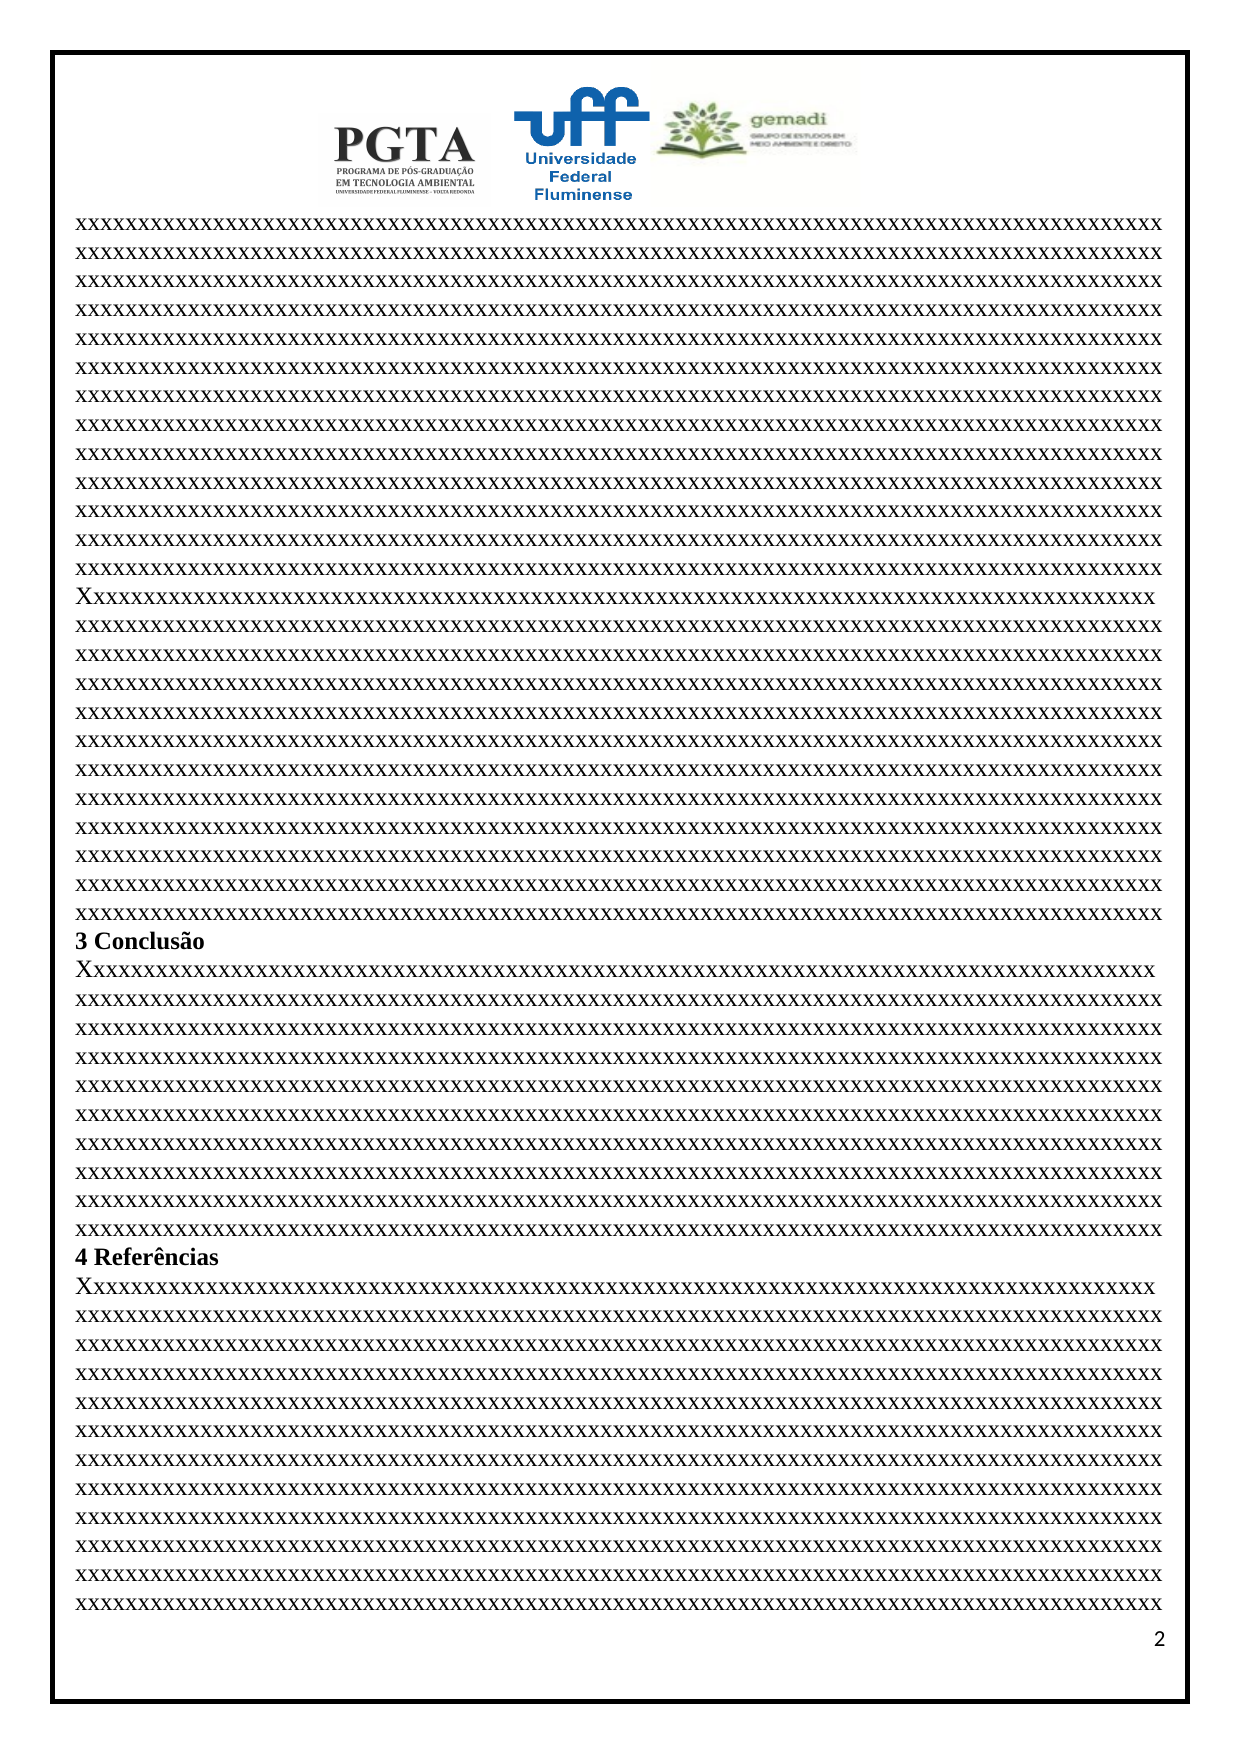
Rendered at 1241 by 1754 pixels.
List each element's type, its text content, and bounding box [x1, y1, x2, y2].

text Xxxxxxxxxxxxxxxxxxxxxxxxxxxxxxxxxxxxxxxxxxxxxxxxxxxxxxxxxxxxxxxxxxxxxxxxxxxxxxxxxxxxxxxxxxxxxxxxxxxxxxxxxxxxxxxxxxxxxxxxxxxxxxxxxxxxxxxxxxxxxxxxxxxxxxxxxxxxxxxxxxxxxxxxxxxxxxxxxxxxxxxxxxxxxxxxxxxxxxxxxxxxxxxxxxxxxxxxxxxxxxxxxxxxxxxxxxxxxxxxxxxxxxxxxxxxxxxxxxxxxxxxxxxxxxxxxxxxxxxxxxxxxxxxxxxxxxxxxxxxxxxxxxxxxxxxxxxxxxxxxxxxxxxxxxxxxxxxxxxxxxxxxxxxxxxxxxxxxxxxxxxxxxxxxxxxxxxxxxxxxxxxxxxxxxxxxxxxxxxxxxxxxxxxxxxxxxxxxxxxxxxxxxxxxxxxxxxxxxxxxxxxxxxxxxxxxxxxxxxxxxxxxxxxxxxxxxxxxxxxxxxxxxxxxxxxxxxxxxxxxxxxxxxxxxxxxxxxxxxxxxxxxxxxxxxxxxxxxxxxxxxxxxxxxxxxxxxxxxxxxxxxxxxxxxxxxxxxxxxxxxxxxxxxxxxxxxxxxxxxxxxxxxxxxxxxxxxxxxxxxxxxxxxxxxxxxxxxxxxxxxxxxxxxxxxxxxxxxxxxxxxxxxxxxxxxxxxxxxxxxxxxxxxxxxxxxxxxxxxxxxxxxxxxxxxxxxxxxxxxxxxxxxxxxxxxxxxxxxxxxxxxxxxxxxxxxxxxxxxxxxxxxxxxxxxxxxxxxxxxxxxxxxxxxxxxxxxxxxxxxxxxxxxxxxxxxxxxxxxxxxxxxxxxxxxxxxxxxxxxxxxxxxxxxxxxxxxxxxxxxxxxxxxxx4 Referências [75, 954, 1165, 1271]
text xxxxxxxxxxxxxxxxxxxxxxxxxxxxxxxxxxxxxxxxxxxxxxxxxxxxxxxxxxxxxxxxxxxxxxxxxxxxxxxxxxxxxxxxxxxxxxxxxxxxxxxxxxxxxxxxxxxxxxxxxxxxxxxxxxxxxxxxxxxxxxxxxxxxxxxxxxxxxxxxxxxxxxxxxxxxxx [75, 868, 1165, 926]
text Xxxxxxxxxxxxxxxxxxxxxxxxxxxxxxxxxxxxxxxxxxxxxxxxxxxxxxxxxxxxxxxxxxxxxxxxxxxxxxxxxxxxxxxxxxxxxxxxxxxxxxxxxxxxxxxxxxxxxxxxxxxxxxxxxxxxxxxxxxxxxxxxxxxxxxxxxxxxxxxxxxxxxxxxxxxxxxxxxxxxxxxxxxxxxxxxxxxxxxxxxxxxxxxxxxxxxxxxxxxxxxxxxxxxxxxxxxxxxxxxxxxxxxxxxxxxxxxxxxxxxxxxxxxxxxxxxxxxxxxxxxxxxxxxxxxxxxxxxxxxxxxxxxxxxxxxxxxxxxxxxxxxxxxxxxxxxxxxxxxxxxxxxxxxxxxxxxxxxxxxxxxxxxxxxxxxxxxxxxxxxxxxxxxxxxxxxxxxxxxxxxxxxxxxxxxxxxxxxxxxxxxxxxxxxxxxxxxxxxxxxxxxxxxxxxxxxxxxxxxxxxxxxxxxxxxxxxxxxxxxxxxxxxxxxxxxxxxxxxxxxxxxxxxxxxxxxxxxxxxxxxxxxxxxxxxxxxxxxxxxxxxxxxxxxxxxxxxxxxxxxxxxxxxxxxxxxxxxxxxxxxxxxxxxxxxxxxxxxxxxxxxxxxxxxxxxxxxxxxxxxxxxxxxxxxxxxxxxxxxxxxxxxxxxxxxxxxxxxxxxxxxxxxxxxxxxxxxxxxxxxxxxxxxxxxxxxxxxxxxxxxxxxxxxxxxxxxxxxxxxxxxxxxxxxxxxxxxxxxxxxxxxxxxxxxxxxxxxxxxxxxxxxxxxxxxxxxxxxxxxxxxxxxxxxxxxxxxxxxxxxxxxxxxxxxxxxxxxxxxxxxxxxxxxxxxxxxxxxxxxxxxxxxxxxxxxxxxxxxxxxxxxxxxxx [75, 1271, 1165, 1558]
text xxxxxxxxxxxxxxxxxxxxxxxxxxxxxxxxxxxxxxxxxxxxxxxxxxxxxxxxxxxxxxxxxxxxxxxxxxxxxxxxxxxxxxxxxxxxxxxxxxxxxxxxxxxxxxxxxxxxxxxxxxxxxxxxxxxxxxxxxxxxxxxxxxxxxxxxxxxxxxxxxxxxxxxxxxxxxx [75, 1558, 1165, 1616]
text Xxxxxxxxxxxxxxxxxxxxxxxxxxxxxxxxxxxxxxxxxxxxxxxxxxxxxxxxxxxxxxxxxxxxxxxxxxxxxxxxxxxxxxxxxxxxxxxxxxxxxxxxxxxxxxxxxxxxxxxxxxxxxxxxxxxxxxxxxxxxxxxxxxxxxxxxxxxxxxxxxxxxxxxxxxxxxxxxxxxxxxxxxxxxxxxxxxxxxxxxxxxxxxxxxxxxxxxxxxxxxxxxxxxxxxxxxxxxxxxxxxxxxxxxxxxxxxxxxxxxxxxxxxxxxxxxxxxxxxxxxxxxxxxxxxxxxxxxxxxxxxxxxxxxxxxxxxxxxxxxxxxxxxxxxxxxxxxxxxxxxxxxxxxxxxxxxxxxxxxxxxxxxxxxxxxxxxxxxxxxxxxxxxxxxxxxxxxxxxxxxxxxxxxxxxxxxxxxxxxxxxxxxxxxxxxxxxxxxxxxxxxxxxxxxxxxxxxxxxxxxxxxxxxxxxxxxxxxxxxxxxxxxxxxxxxxxxxxxxxxxxxxxxxxxxxxxxxxxxxxxxxxxxxxxxxxxxxxxxxxxxxxxxxxxxxxxxxxxxxxxxxxxxxxxxxxxxxxxxxxxxxxxxxxxxxxxxxxxxxxxxxxxxxxxxxxxxxxxxxxxxxxxxxxxxxxxxxxxxxxxxxxxxxxxxxxxxxxxxxxxxxxxxxxxxxxxxxxxxxxxxxxxxxxxxxxxxxxxxxxxxxxxxxxxxxxxxxxxxxxxxxxxxxxxxxxxxxxxxxxxxxxxxxxxxxxxxxxxxxxxxxxxxxxxxxxxxxxxxxxxxxxxxxxxxxxxxxxxxxxxxxxxxxxxxxxxxxxxxxxxxxxxxxxxxxxxxxxxxxxxxxxxxxxxxxxxxxxxxxxxxxxxxxxx [75, 581, 1165, 868]
picture [318, 113, 492, 207]
picture [512, 57, 861, 207]
text 3 Conclusão [75, 926, 1165, 954]
